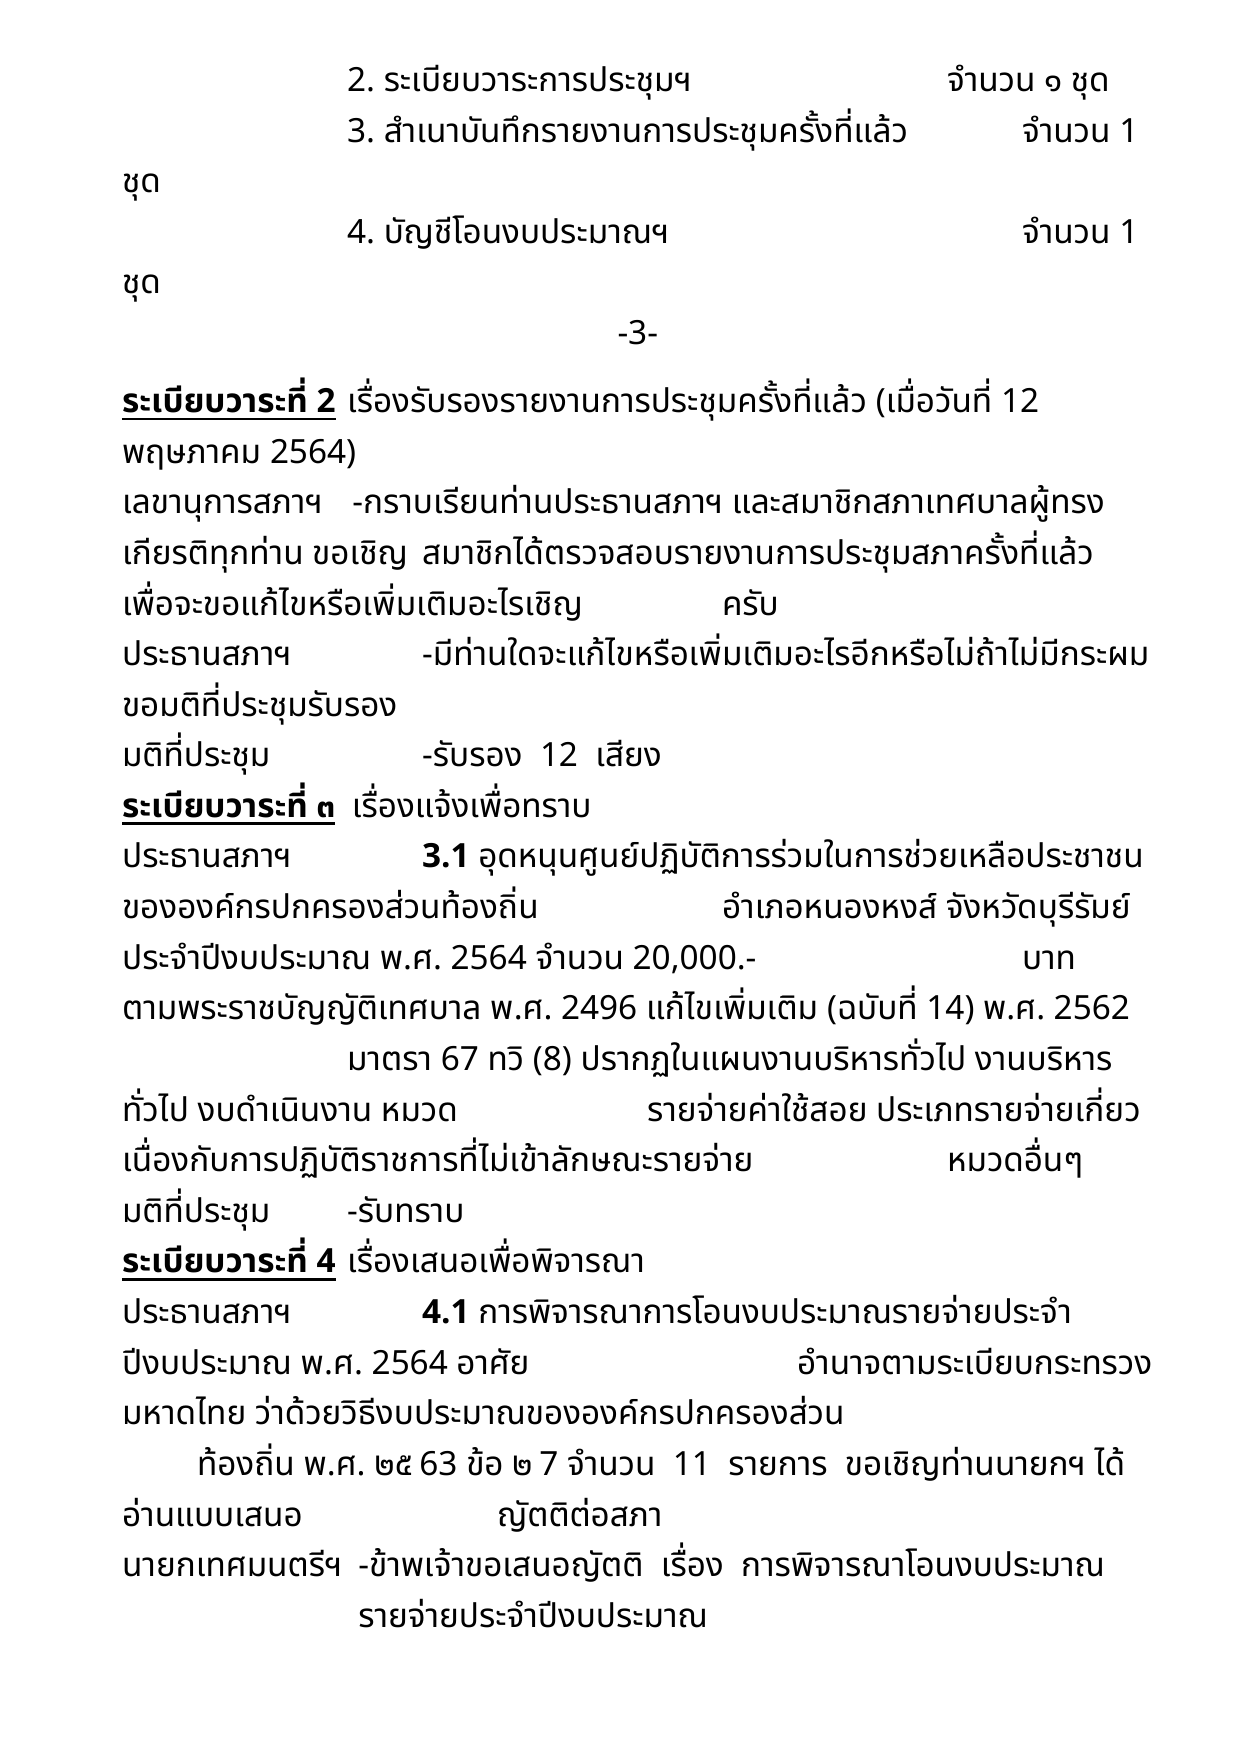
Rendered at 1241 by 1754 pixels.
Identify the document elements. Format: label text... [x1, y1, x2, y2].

text ประธานสภาฯ -มีท่านใดจะแก้ไขหรือเพิ่มเติมอะไรอีกหรือไม่ถ้าไม่มีกระผมขอมติที่ประชุมรับรอง [122, 630, 1153, 731]
text ระเบียบวาระที่ ๓ เรื่องแจ้งเพื่อทราบ [122, 782, 1153, 832]
text ระเบียบวาระที่ 2 เรื่องรับรองรายงานการประชุมครั้งที่แล้ว (เมื่อวันที่ 12 พฤษภาคม 2564) [122, 377, 1153, 478]
text มติที่ประชุม -รับรอง 12 เสียง [122, 731, 1153, 782]
text ประธานสภาฯ 4.1 การพิจารณาการโอนงบประมาณรายจ่ายประจำปีงบประมาณ พ.ศ. 2564 อาศัย อำนาจตามระเบียบกระทรวงมหาดไทย ว่าด้วยวิธีงบประมาณขององค์กรปกครองส่วน ท้องถิ่น พ.ศ. ๒๕63 ข้อ ๒7 จำนวน 11 รายการ ขอเชิญท่านนายกฯ ได้อ่านแบบเสนอ ญัตติต่อสภา [122, 1288, 1153, 1541]
text ประธานสภาฯ 3.1 อุดหนุนศูนย์ปฏิบัติการร่วมในการช่วยเหลือประชาชนขององค์กรปกครองส่วนท้องถิ่น อำเภอหนองหงส์ จังหวัดบุรีรัมย์ ประจำปีงบประมาณ พ.ศ. 2564 จำนวน 20,000.- บาท ตามพระราชบัญญัติเทศบาล พ.ศ. 2496 แก้ไขเพิ่มเติม (ฉบับที่ 14) พ.ศ. 2562 มาตรา 67 ทวิ (8) ปรากฏในแผนงานบริหารทั่วไป งานบริหารทั่วไป งบดำเนินงาน หมวด รายจ่ายค่าใช้สอย ประเภทรายจ่ายเกี่ยวเนื่องกับการปฏิบัติราชการที่ไม่เข้าลักษณะรายจ่าย หมวดอื่นๆ [122, 832, 1158, 1187]
text -3- [122, 309, 1153, 354]
text นายกเทศมนตรีฯ -ข้าพเจ้าขอเสนอญัตติ เรื่อง การพิจารณาโอนงบประมาณรายจ่ายประจำปีงบประมาณ [122, 1541, 1153, 1642]
text ระเบียบวาระที่ 4 เรื่องเสนอเพื่อพิจารณา [122, 1237, 1158, 1288]
text 3. สำเนาบันทึกรายงานการประชุมครั้งที่แล้ว จำนวน 1 ชุด [122, 107, 1153, 208]
text 2. ระเบียบวาระการประชุมฯ จำนวน ๑ ชุด [122, 56, 1153, 107]
text เลขานุการสภาฯ -กราบเรียนท่านประธานสภาฯ และสมาชิกสภาเทศบาลผู้ทรงเกียรติทุกท่าน ขอเชิญ สมาชิกได้ตรวจสอบรายงานการประชุมสภาครั้งที่แล้ว เพื่อจะขอแก้ไขหรือเพิ่มเติมอะไรเชิญ ครับ [122, 478, 1153, 630]
text 4. บัญชีโอนงบประมาณฯ จำนวน 1 ชุด [122, 208, 1153, 309]
text มติที่ประชุม -รับทราบ [122, 1187, 1153, 1237]
